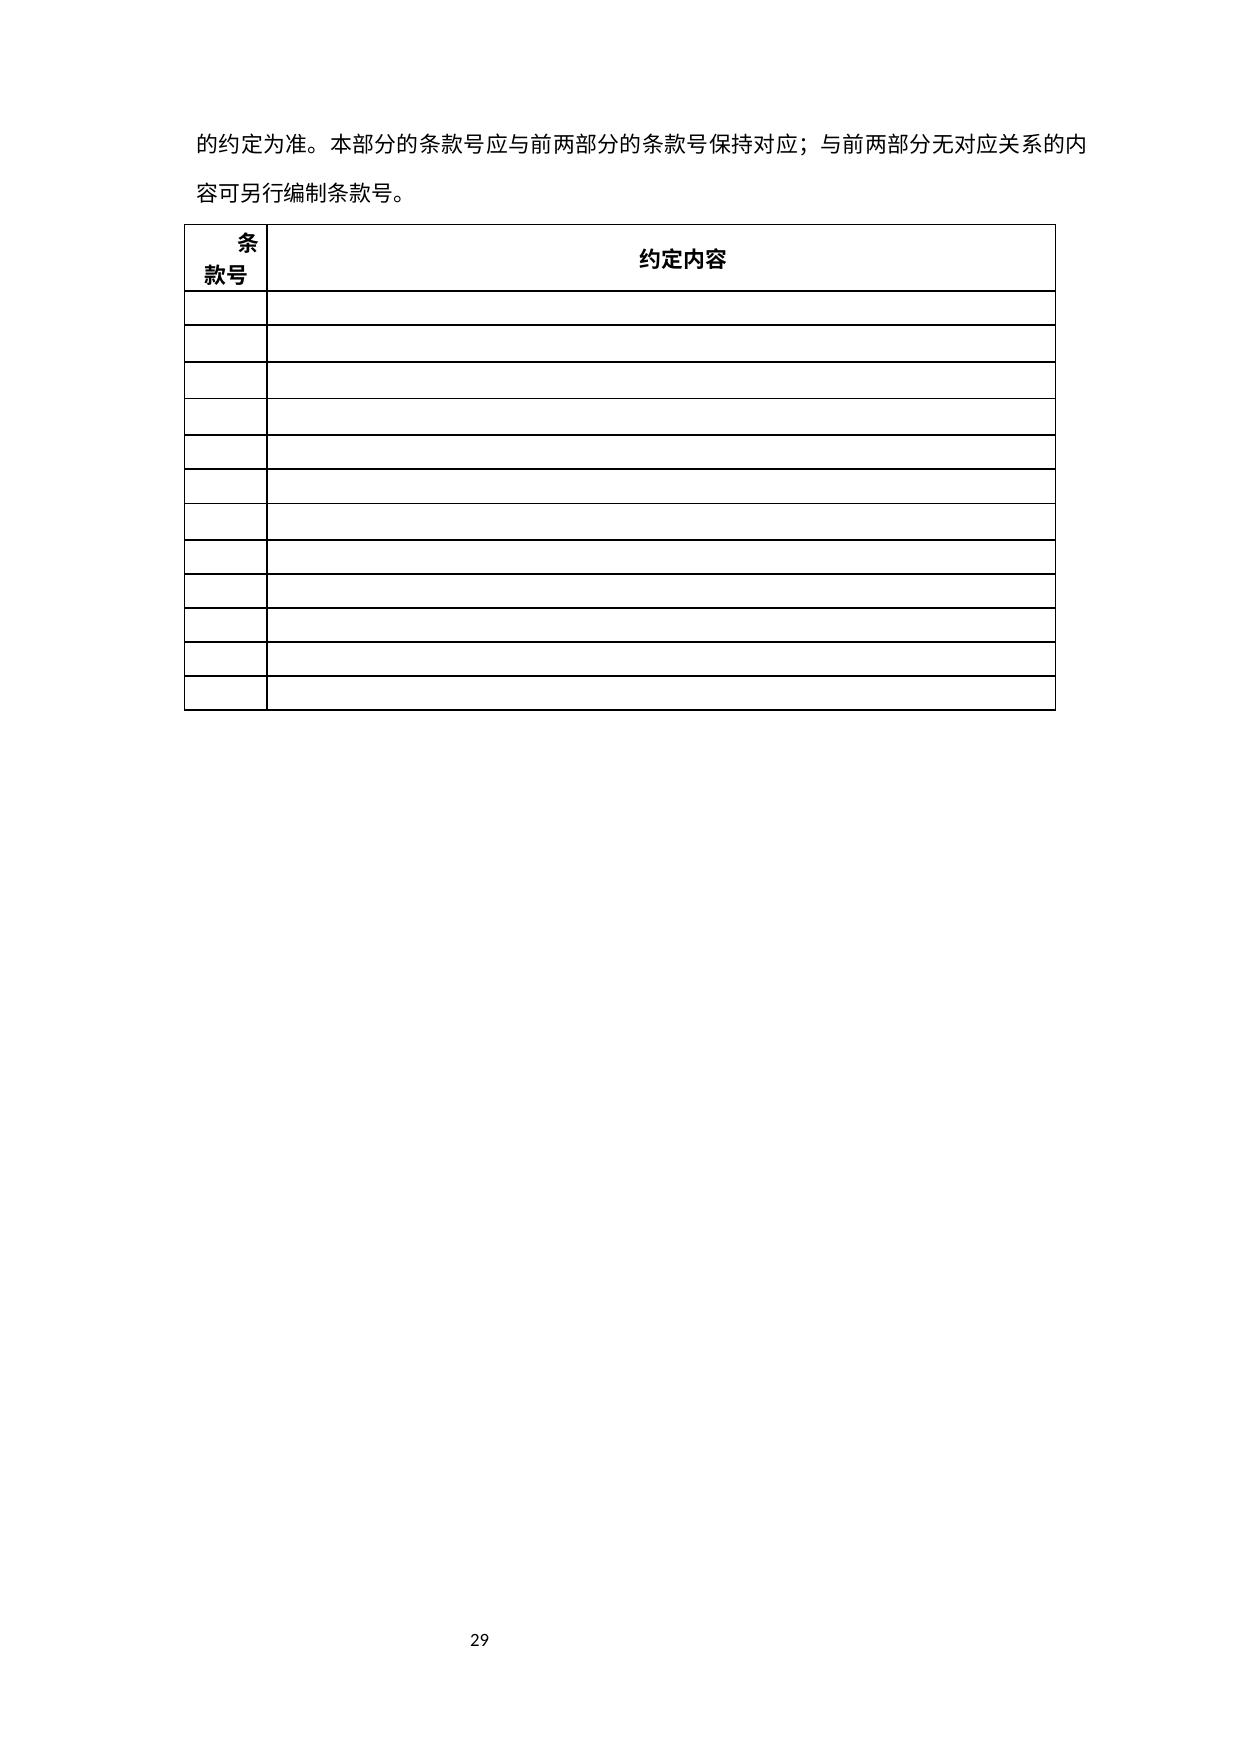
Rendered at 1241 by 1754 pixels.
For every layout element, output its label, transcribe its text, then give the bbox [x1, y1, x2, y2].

table_cell [268, 436, 1055, 468]
table_cell [185, 609, 266, 641]
table_cell [185, 436, 266, 468]
table_cell [268, 677, 1055, 709]
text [196, 127, 1088, 208]
table_cell [185, 363, 266, 398]
table_cell [268, 504, 1055, 539]
table_cell [185, 504, 266, 539]
table_cell [268, 292, 1055, 324]
table_cell [268, 363, 1055, 398]
table_cell [185, 677, 266, 709]
table_cell [185, 470, 266, 502]
table_cell [185, 575, 266, 607]
table_cell [185, 399, 266, 434]
table_cell [268, 643, 1055, 675]
table_header 条款号 [185, 225, 266, 290]
table_cell [268, 575, 1055, 607]
table_cell [268, 470, 1055, 502]
table_header 约定内容 [268, 225, 1055, 290]
table_cell [268, 541, 1055, 573]
table_cell [268, 399, 1055, 434]
table_cell [185, 326, 266, 361]
table_cell [268, 326, 1055, 361]
table_cell [185, 643, 266, 675]
table_cell [185, 541, 266, 573]
table_cell [268, 609, 1055, 641]
table_cell [185, 292, 266, 324]
